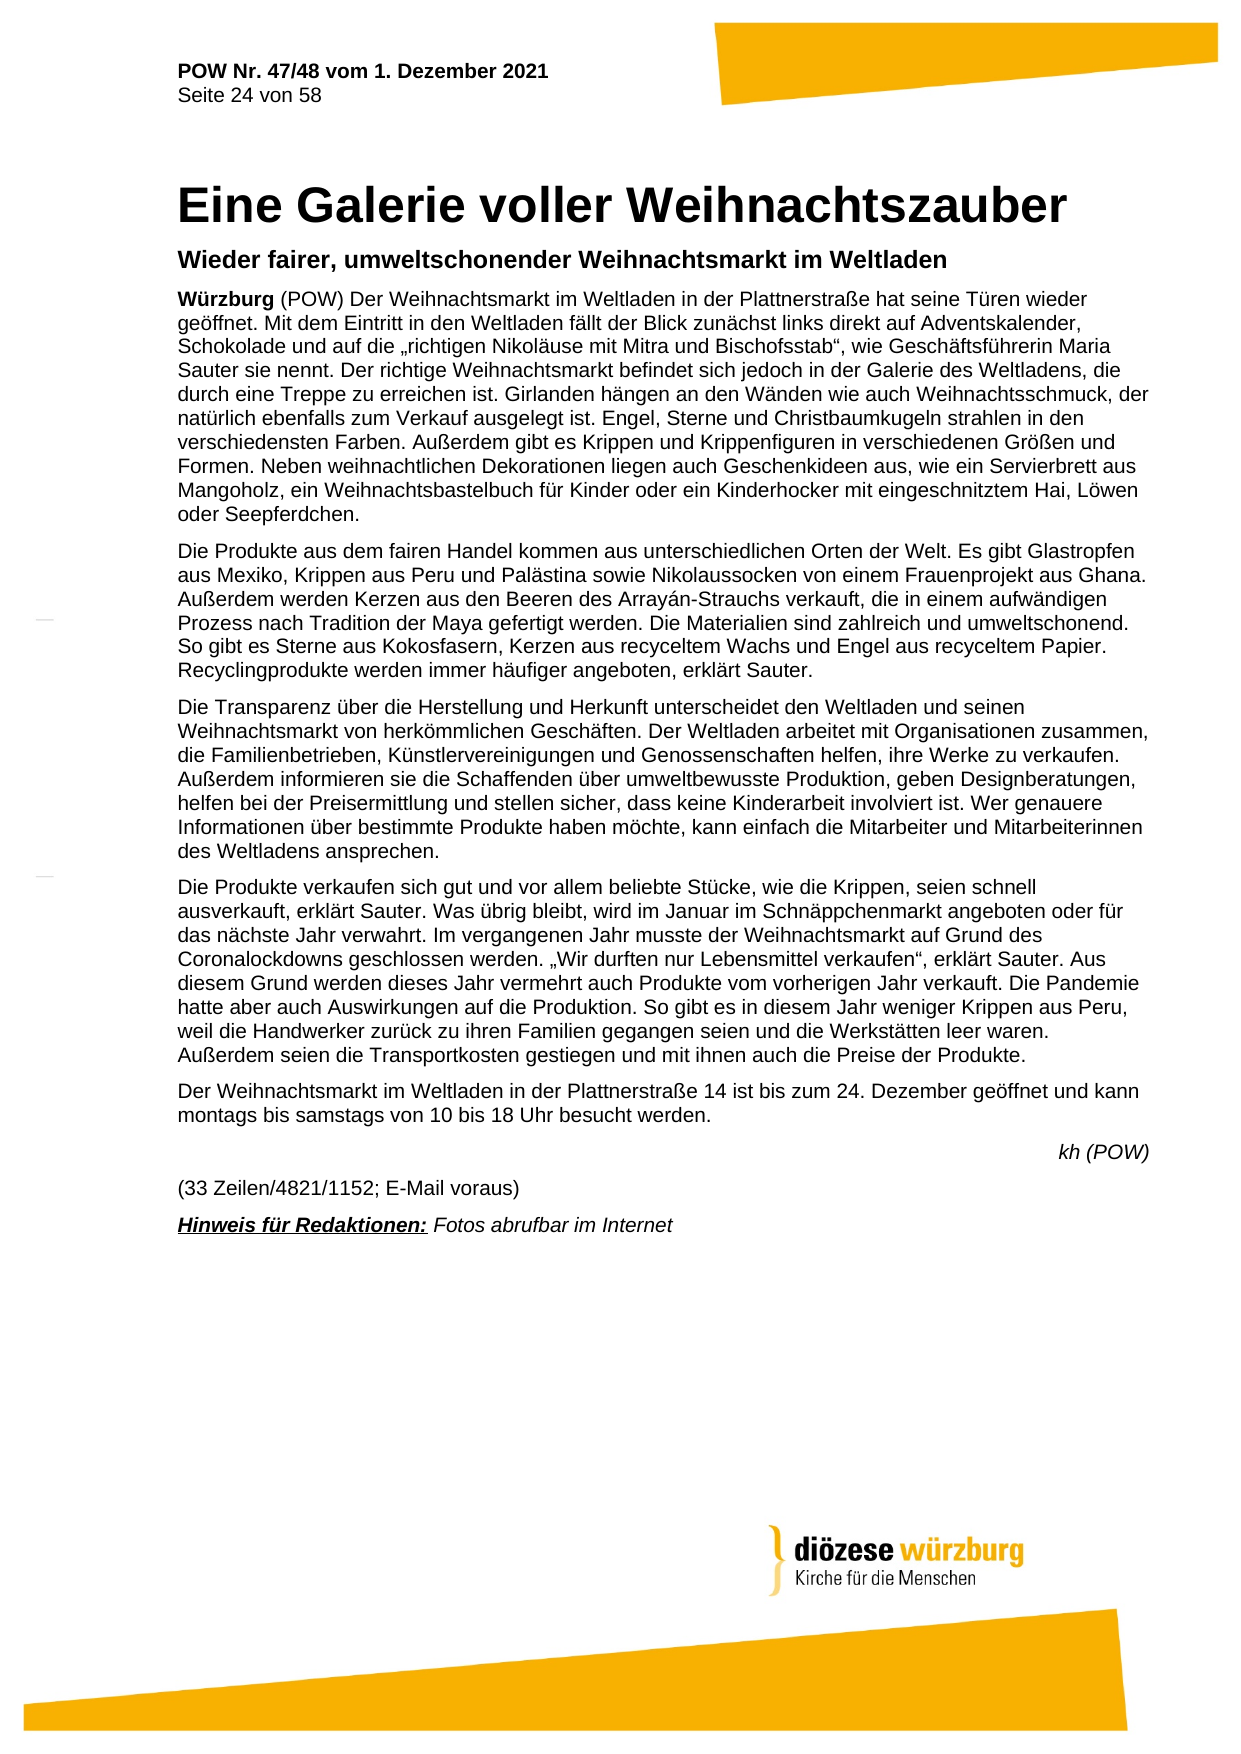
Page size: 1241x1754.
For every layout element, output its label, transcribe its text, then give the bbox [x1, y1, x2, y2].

text Die Produkte aus dem fairen Handel kommen aus unterschiedlichen Orten der Welt. Es gibt Glastropfen aus Mexiko, Krippen aus Peru und Palästina sowie Nikolaussocken von einem Frauenprojekt aus Ghana. Außerdem werden Kerzen aus den Beeren des Arrayán-Strauchs verkauft, die in einem aufwändigen Prozess nach Tradition der Maya gefertigt werden. Die Materialien sind zahlreich und umweltschonend. So gibt es Sterne aus Kokosfasern, Kerzen aus recyceltem Wachs und Engel aus recyceltem Papier. Recyclingprodukte werden immer häufiger angeboten, erklärt Sauter. [177, 538, 1152, 682]
text Würzburg (POW) Der Weihnachtsmarkt im Weltladen in der Plattnerstraße hat seine Türen wieder geöffnet. Mit dem Eintritt in den Weltladen fällt der Blick zunächst links direkt auf Adventskalender, Schokolade und auf die „richtigen Nikoläuse mit Mitra und Bischofsstab“, wie Geschäftsführerin Maria Sauter sie nennt. Der richtige Weihnachtsmarkt befindet sich jedoch in der Galerie des Weltladens, die durch eine Treppe zu erreichen ist. Girlanden hängen an den Wänden wie auch Weihnachtsschmuck, der natürlich ebenfalls zum Verkauf ausgelegt ist. Engel, Sterne und Christbaumkugeln strahlen in den verschiedensten Farben. Außerdem gibt es Krippen und Krippenfiguren in verschiedenen Größen und Formen. Neben weihnachtlichen Dekorationen liegen auch Geschenkideen aus, wie ein Servierbrett aus Mangoholz, ein Weihnachtsbastelbuch für Kinder oder ein Kinderhocker mit eingeschnitztem Hai, Löwen oder Seepferdchen. [177, 286, 1152, 526]
text kh (POW) [177, 1139, 1152, 1163]
text Die Transparenz über die Herstellung und Herkunft unterscheidet den Weltladen und seinen Weihnachtsmarkt von herkömmlichen Geschäften. Der Weltladen arbeitet mit Organisationen zusammen, die Familienbetrieben, Künstlervereinigungen und Genossenschaften helfen, ihre Werke zu verkaufen. Außerdem informieren sie die Schaffenden über umweltbewusste Produktion, geben Designberatungen, helfen bei der Preisermittlung und stellen sicher, dass keine Kinderarbeit involviert ist. Wer genauere Informationen über bestimmte Produkte haben möchte, kann einfach die Mitarbeiter und Mitarbeiterinnen des Weltladens ansprechen. [177, 695, 1152, 862]
text Der Weihnachtsmarkt im Weltladen in der Plattnerstraße 14 ist bis zum 24. Dezember geöffnet und kann montags bis samstags von 10 bis 18 Uhr besucht werden. [177, 1079, 1152, 1127]
picture [0, 0, 1241, 1754]
subtitle Eine Galerie voller Weihnachtszauber [177, 175, 1152, 233]
text (33 Zeilen/4821/1152; E-Mail voraus) [177, 1176, 1152, 1200]
text Die Produkte verkaufen sich gut und vor allem beliebte Stücke, wie die Krippen, seien schnell ausverkauft, erklärt Sauter. Was übrig bleibt, wird im Januar im Schnäppchenmarkt angeboten oder für das nächste Jahr verwahrt. Im vergangenen Jahr musste der Weihnachtsmarkt auf Grund des Coronalockdowns geschlossen werden. „Wir durften nur Lebensmittel verkaufen“, erklärt Sauter. Aus diesem Grund werden dieses Jahr vermehrt auch Produkte vom vorherigen Jahr verkauft. Die Pandemie hatte aber auch Auswirkungen auf die Produktion. So gibt es in diesem Jahr weniger Krippen aus Peru, weil die Handwerker zurück zu ihren Familien gegangen seien und die Werkstätten leer waren. Außerdem seien die Transportkosten gestiegen und mit ihnen auch die Preise der Produkte. [177, 875, 1152, 1067]
text Hinweis für Redaktionen: Fotos abrufbar im Internet [177, 1212, 1152, 1236]
text Wieder fairer, umweltschonender Weihnachtsmarkt im Weltladen [177, 245, 1152, 274]
